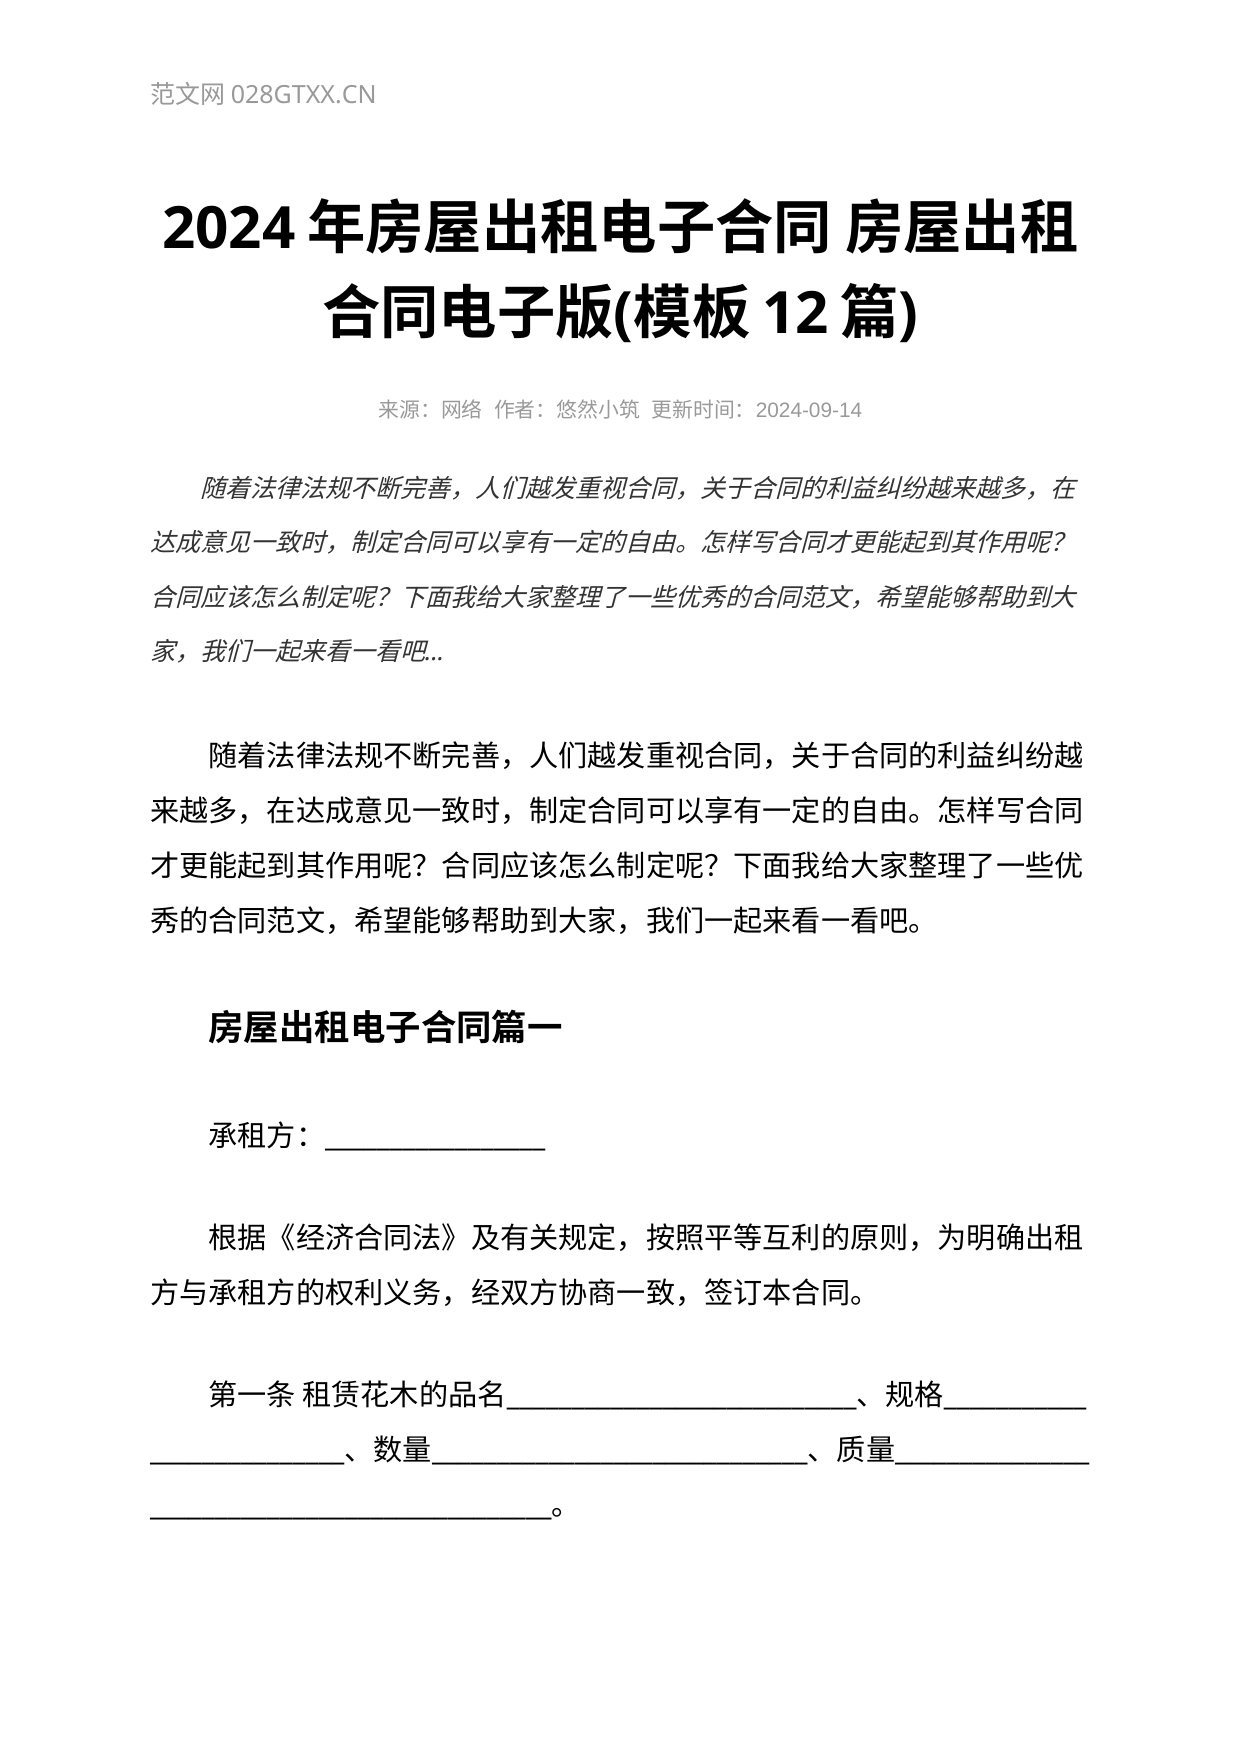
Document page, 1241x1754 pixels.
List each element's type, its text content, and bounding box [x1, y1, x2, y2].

text 随着法律法规不断完善，人们越发重视合同，关于合同的利益纠纷越来越多，在达成意见一致时，制定合同可以享有一定的自由。怎样写合同才更能起到其作用呢？合同应该怎么制定呢？下面我给大家整理了一些优秀的合同范文，希望能够帮助到大家，我们一起来看一看吧。 [150, 733, 1090, 940]
text 第一条 租赁花木的品名___________________________、规格__________________________、数量_____________________________、质量______________________________________________。 [150, 1371, 1090, 1524]
text 来源：网络 作者：悠然小筑 更新时间：2024-09-14 [150, 398, 1090, 422]
text 随着法律法规不断完善，人们越发重视合同，关于合同的利益纠纷越来越多，在达成意见一致时，制定合同可以享有一定的自由。怎样写合同才更能起到其作用呢？合同应该怎么制定呢？下面我给大家整理了一些优秀的合同范文，希望能够帮助到大家，我们一起来看一看吧... [150, 468, 1090, 668]
text 根据《经济合同法》及有关规定，按照平等互利的原则，为明确出租方与承租方的权利义务，经双方协商一致，签订本合同。 [150, 1215, 1090, 1312]
subtitle 2024年房屋出租电子合同 房屋出租合同电子版(模板12篇) [150, 181, 1090, 351]
text 承租方：_________________ [150, 1113, 1090, 1155]
text 房屋出租电子合同篇一 [150, 999, 1090, 1051]
